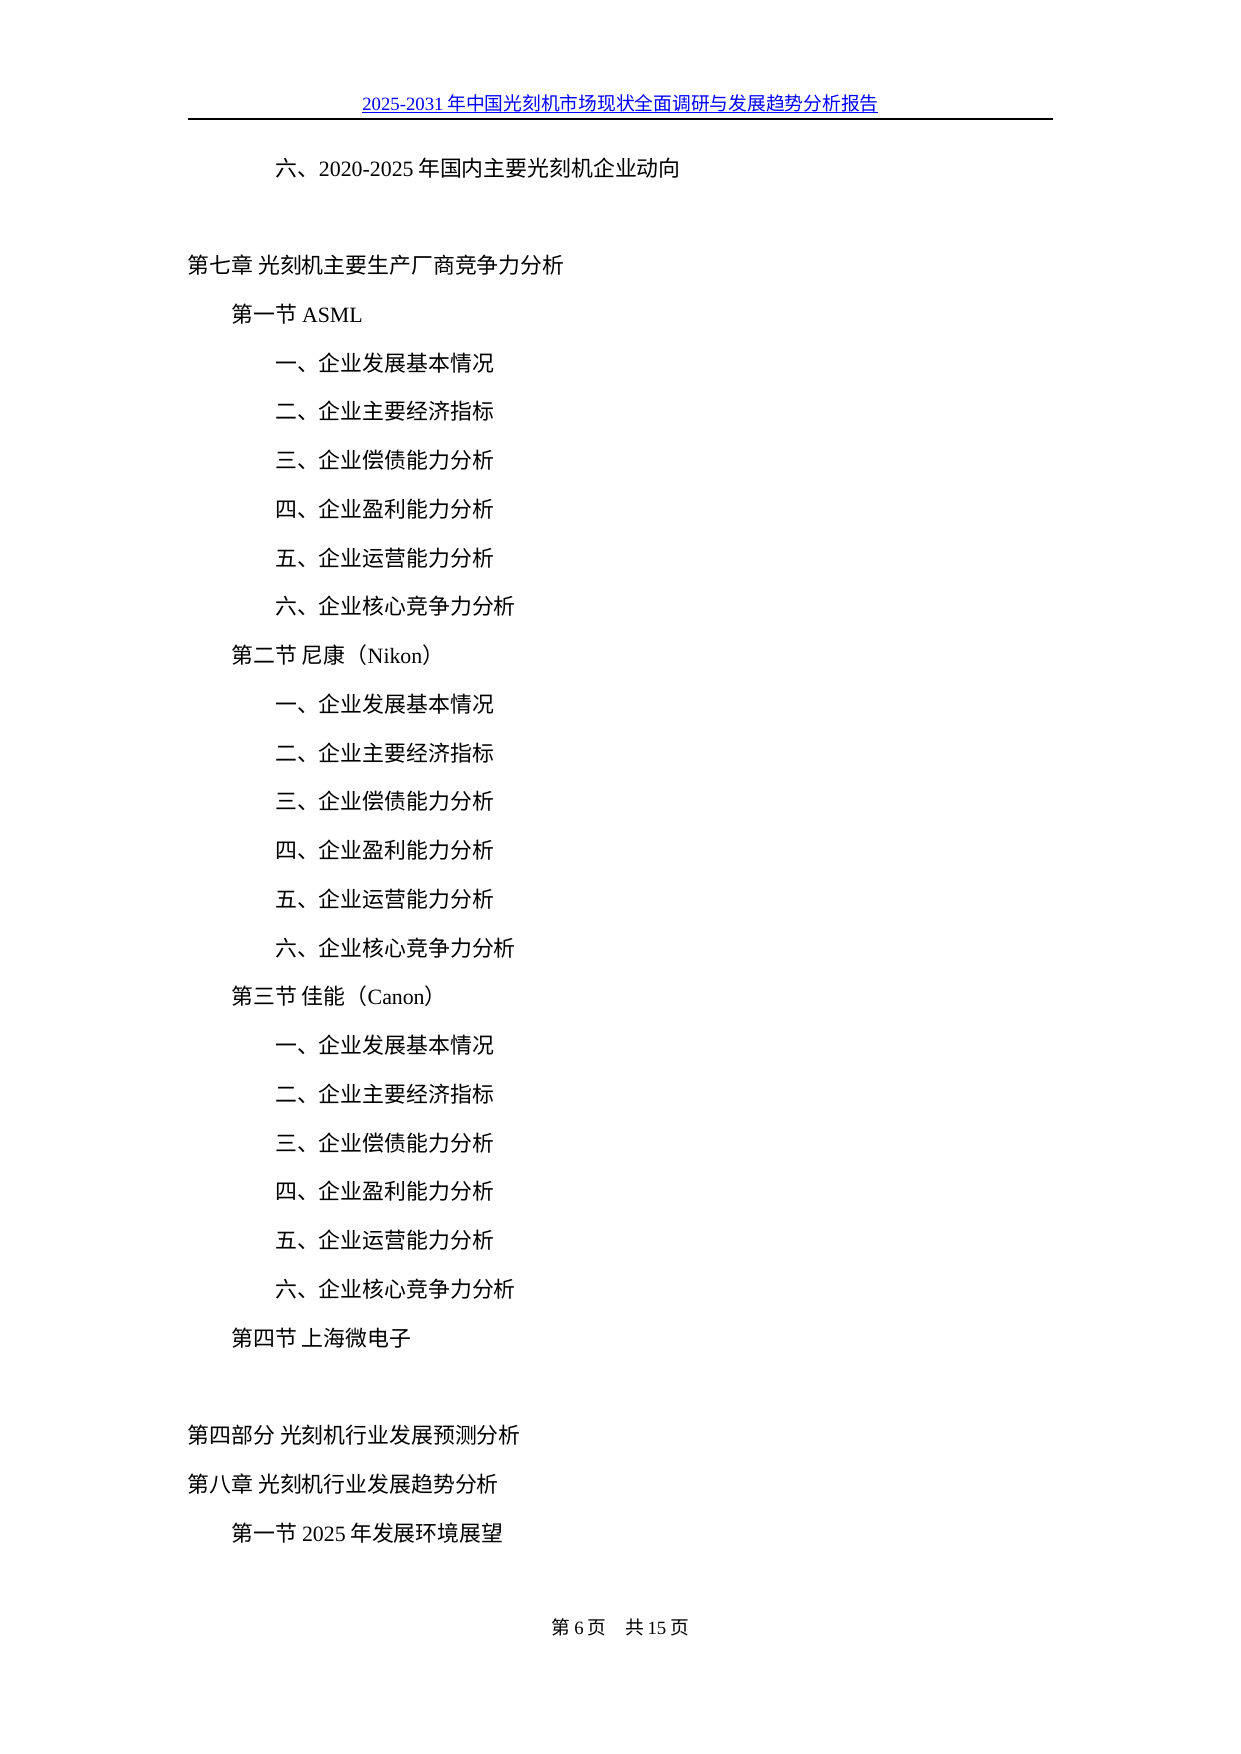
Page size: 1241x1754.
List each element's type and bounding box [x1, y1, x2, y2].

text [187, 150, 1053, 1548]
